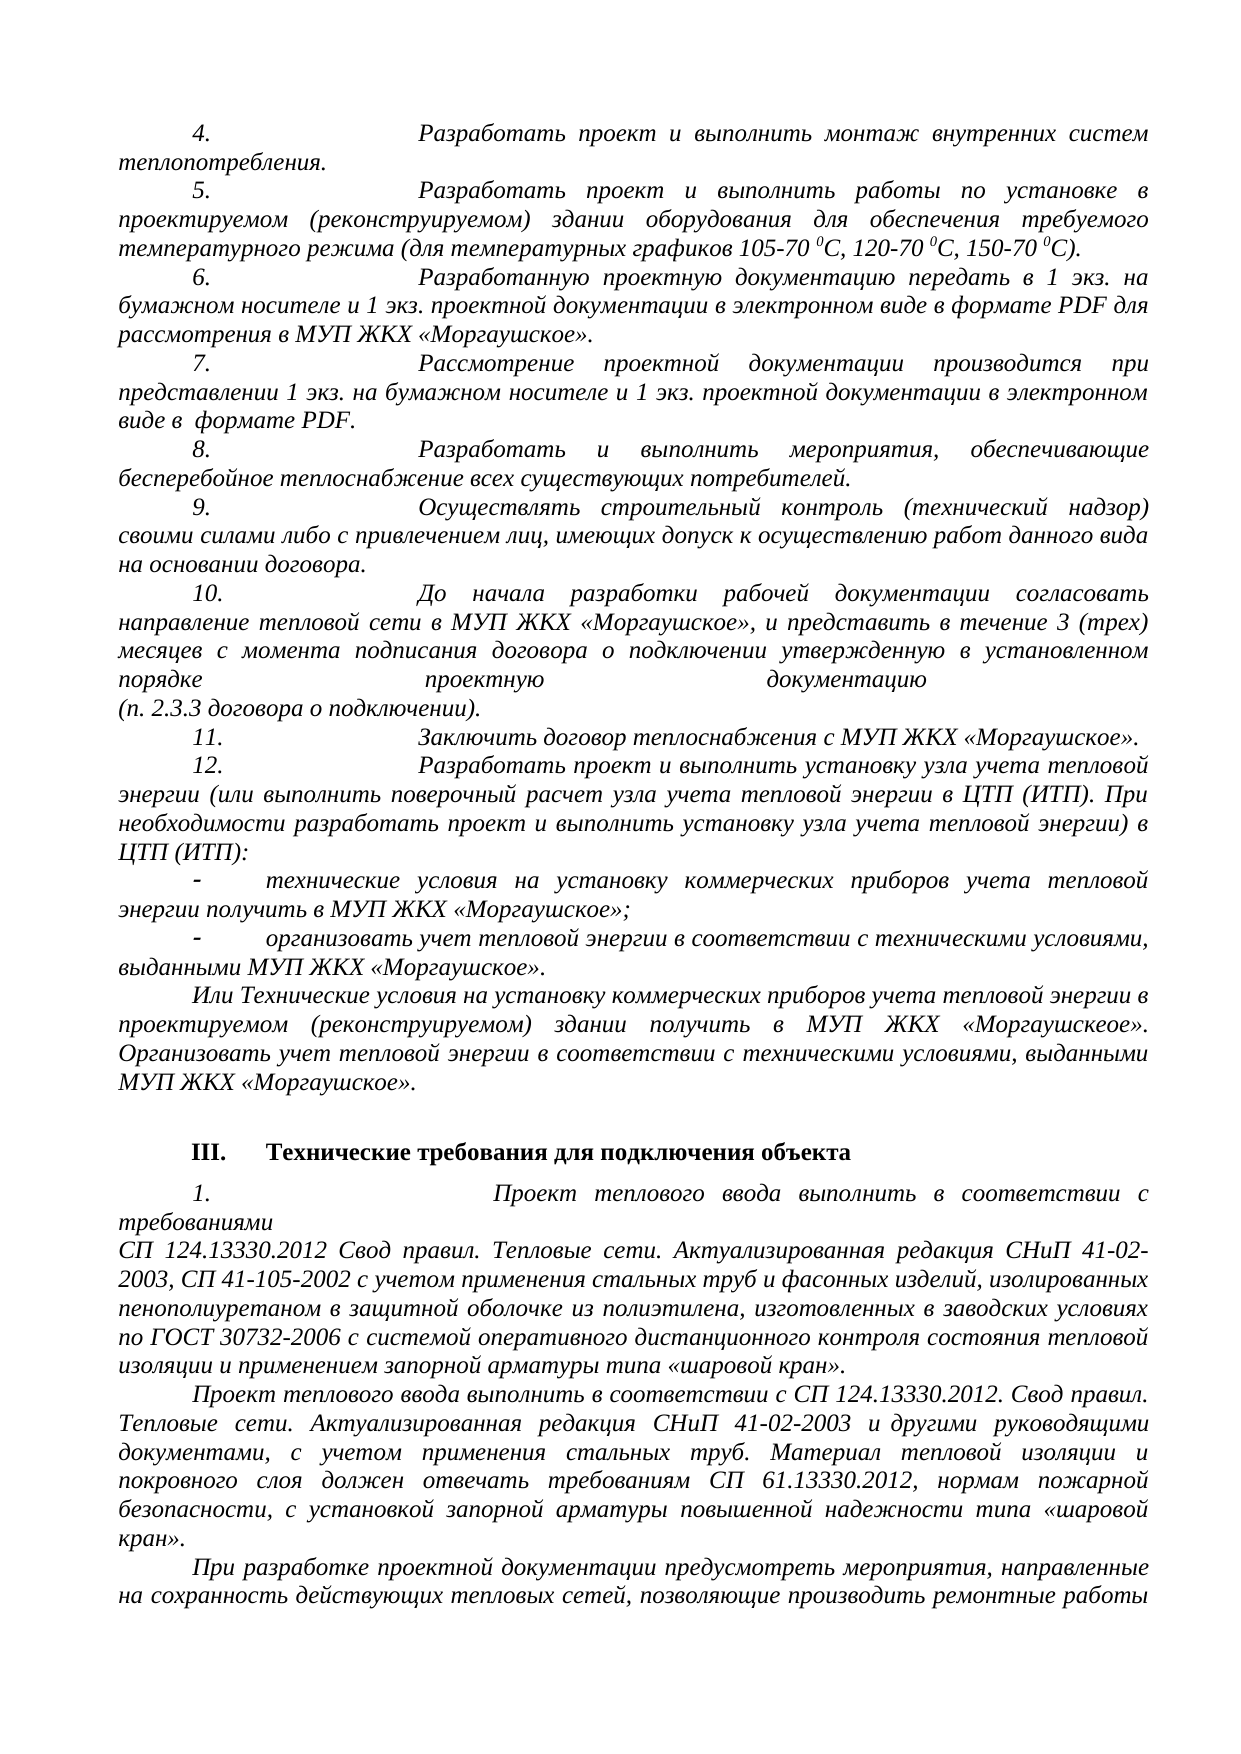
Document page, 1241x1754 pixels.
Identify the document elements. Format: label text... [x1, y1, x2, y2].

list Осуществлять строительный контроль (технический надзор) своими силами либо с привлечением лиц, имеющих допуск к осуществлению работ данного вида на основании договора. [118, 492, 1152, 578]
list Разработать и выполнить мероприятия, обеспечивающие бесперебойное теплоснабжение всех существующих потребителей. [118, 434, 1152, 492]
text Проект теплового ввода выполнить в соответствии с СП 124.13330.2012. Свод правил. Тепловые сети. Актуализированная редакция СНиП 41-02-2003 и другими руководящими документами, с учетом применения стальных труб. Материал тепловой изоляции и покровного слоя должен отвечать требованиям СП 61.13330.2012, нормам пожарной безопасности, с установкой запорной арматуры повышенной надежности типа «шаровой кран». [118, 1379, 1152, 1552]
list Рассмотрение проектной документации производится при представлении 1 экз. на бумажном носителе и 1 экз. проектной документации в электронном виде в формате PDF. [118, 348, 1152, 434]
list Разработанную проектную документацию передать в 1 экз. на бумажном носителе и 1 экз. проектной документации в электронном виде в формате PDF для рассмотрения в МУП ЖКХ «Моргаушское». [118, 262, 1152, 348]
list Разработать проект и выполнить работы по установке в проектируемом (реконструируемом) здании оборудования для обеспечения требуемого температурного режима (для температурных графиков 105-70 0С, 120-70 0С, 150-70 0С). [118, 176, 1152, 262]
list Технические требования для подключения объекта [118, 1137, 1152, 1166]
list организовать учет тепловой энергии в соответствии с техническими условиями, выданными МУП ЖКХ «Моргаушское». [118, 923, 1152, 981]
list Проект теплового ввода выполнить в соответствии с требованиями СП 124.13330.2012 Свод правил. Тепловые сети. Актуализированная редакция СНиП 41-02-2003, СП 41-105-2002 с учетом применения стальных труб и фасонных изделий, изолированных пенополиуретаном в защитной оболочке из полиэтилена, изготовленных в заводских условиях по ГОСТ 30732-2006 с системой оперативного дистанционного контроля состояния тепловой изоляции и применением запорной арматуры типа «шаровой кран». [118, 1178, 1152, 1379]
list Заключить договор теплоснабжения с МУП ЖКХ «Моргаушское». [118, 722, 1152, 751]
list Разработать проект и выполнить монтаж внутренних систем теплопотребления. [118, 118, 1152, 176]
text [118, 1552, 1152, 1609]
list Разработать проект и выполнить установку узла учета тепловой энергии (или выполнить поверочный расчет узла учета тепловой энергии в ЦТП (ИТП). При необходимости разработать проект и выполнить установку узла учета тепловой энергии) в ЦТП (ИТП): [118, 751, 1152, 866]
text Или Технические условия на установку коммерческих приборов учета тепловой энергии в проектируемом (реконструируемом) здании получить в МУП ЖКХ «Моргаушскеое». Организовать учет тепловой энергии в соответствии с техническими условиями, выданными МУП ЖКХ «Моргаушское». [118, 981, 1152, 1096]
list технические условия на установку коммерческих приборов учета тепловой энергии получить в МУП ЖКХ «Моргаушское»; [118, 866, 1152, 923]
list До начала разработки рабочей документации согласовать направление тепловой сети в МУП ЖКХ «Моргаушское», и представить в течение 3 (трех) месяцев с момента подписания договора о подключении утвержденную в установленном порядке проектную документацию (п. 2.3.3 договора о подключении). [118, 578, 1152, 722]
